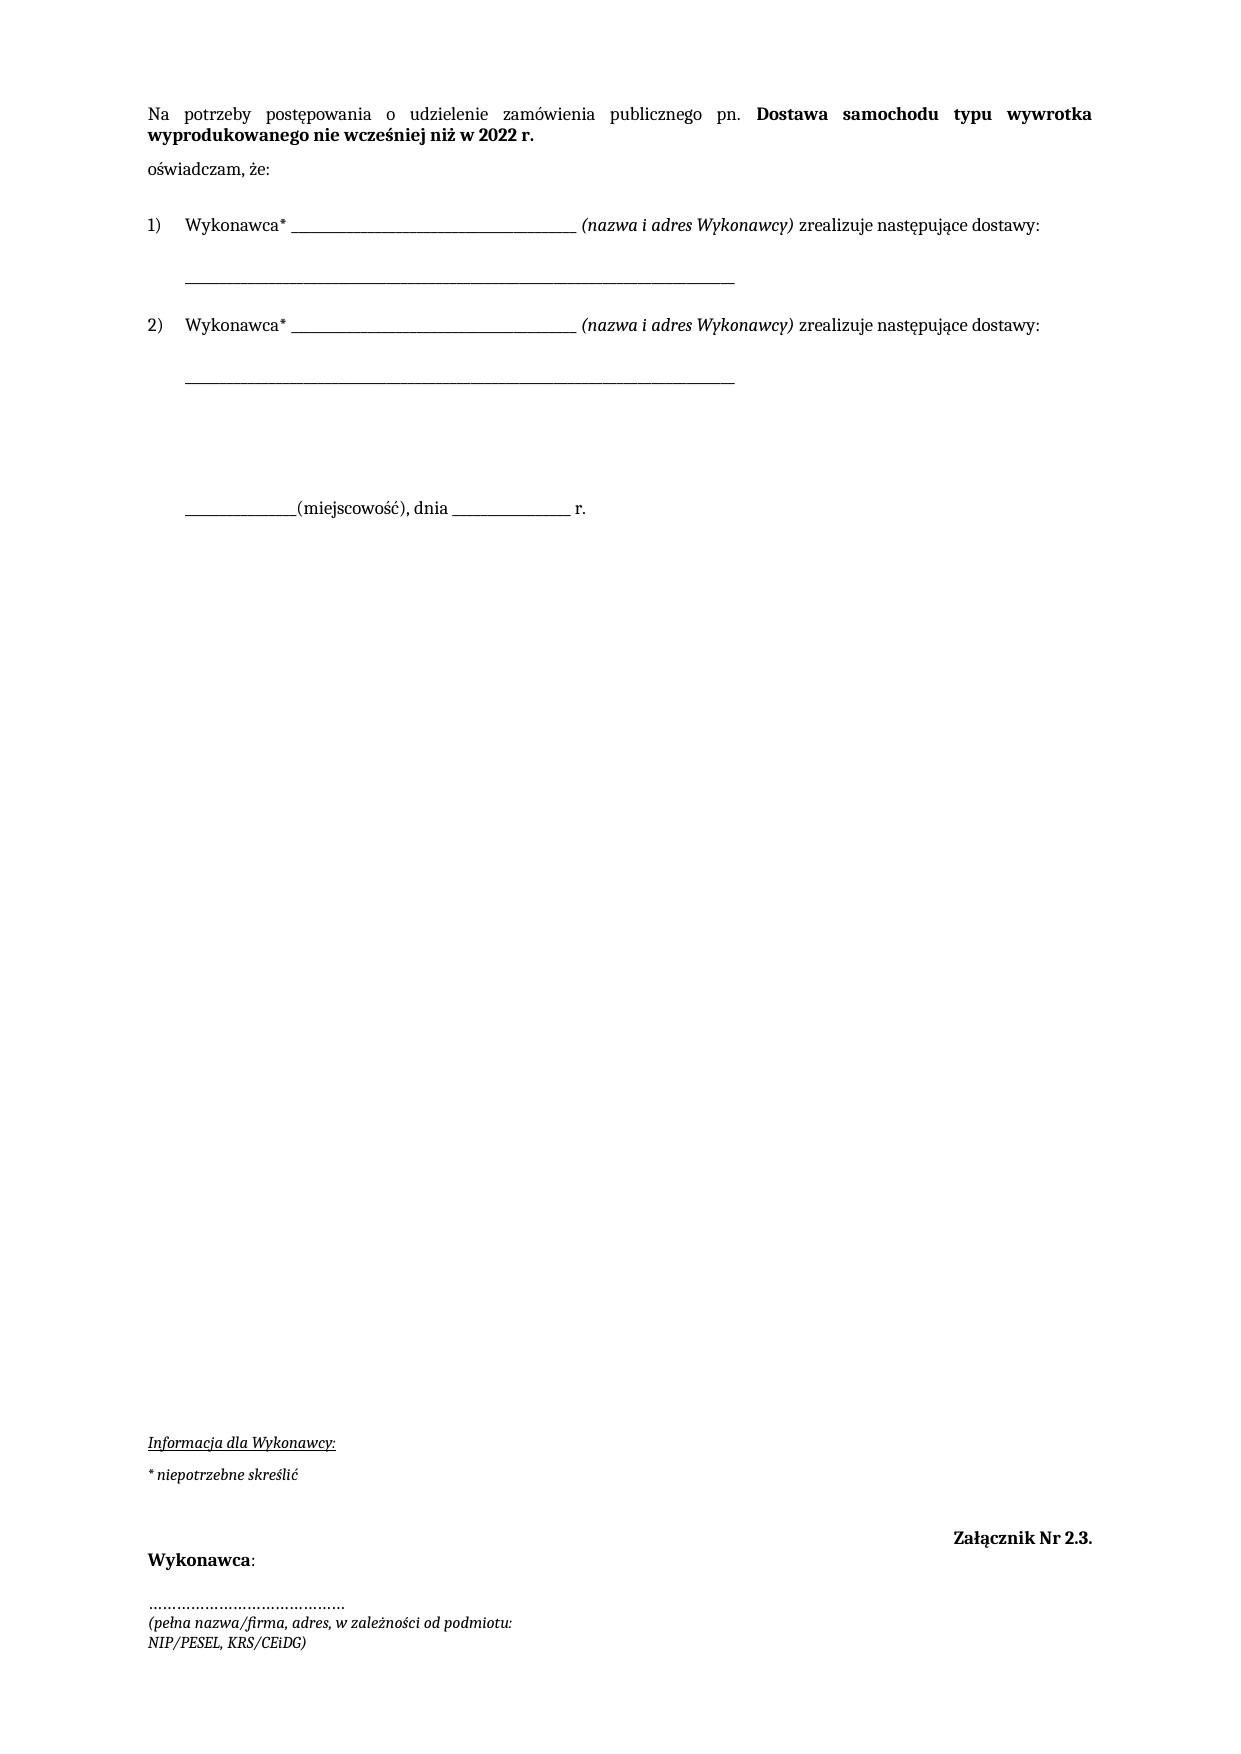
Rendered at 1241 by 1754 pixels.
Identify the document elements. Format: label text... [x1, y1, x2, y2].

text Wykonawca: [148, 1549, 1092, 1571]
text _______________________________________________________________________________ [148, 366, 1092, 387]
text …………………………………… [148, 1592, 472, 1614]
text _______________________________________________________________________________ [148, 266, 1092, 287]
text Załącznik Nr 2.3. [148, 1528, 1092, 1549]
text oświadczam, że: [148, 159, 1092, 180]
text (pełna nazwa/firma, adres, w zależności od podmiotu: [148, 1614, 1093, 1633]
text Informacja dla Wykonawcy: [148, 1434, 1092, 1453]
list Wykonawca* _________________________________________ (nazwa i adres Wykonawcy) zrealizuje następujące dostawy: [148, 214, 1092, 236]
list Wykonawca* _________________________________________ (nazwa i adres Wykonawcy) zrealizuje następujące dostawy: [148, 314, 1092, 336]
text ________________(miejscowość), dnia _________________ r. [148, 497, 1092, 519]
text NIP/PESEL, KRS/CEiDG) [148, 1633, 1093, 1652]
text Na potrzeby postępowania o udzielenie zamówienia publicznego pn. Dostawa samochodu typu wywrotka wyprodukowanego nie wcześniej niż w 2022 r. [148, 103, 1092, 146]
text * niepotrzebne skreślić [148, 1465, 1092, 1484]
